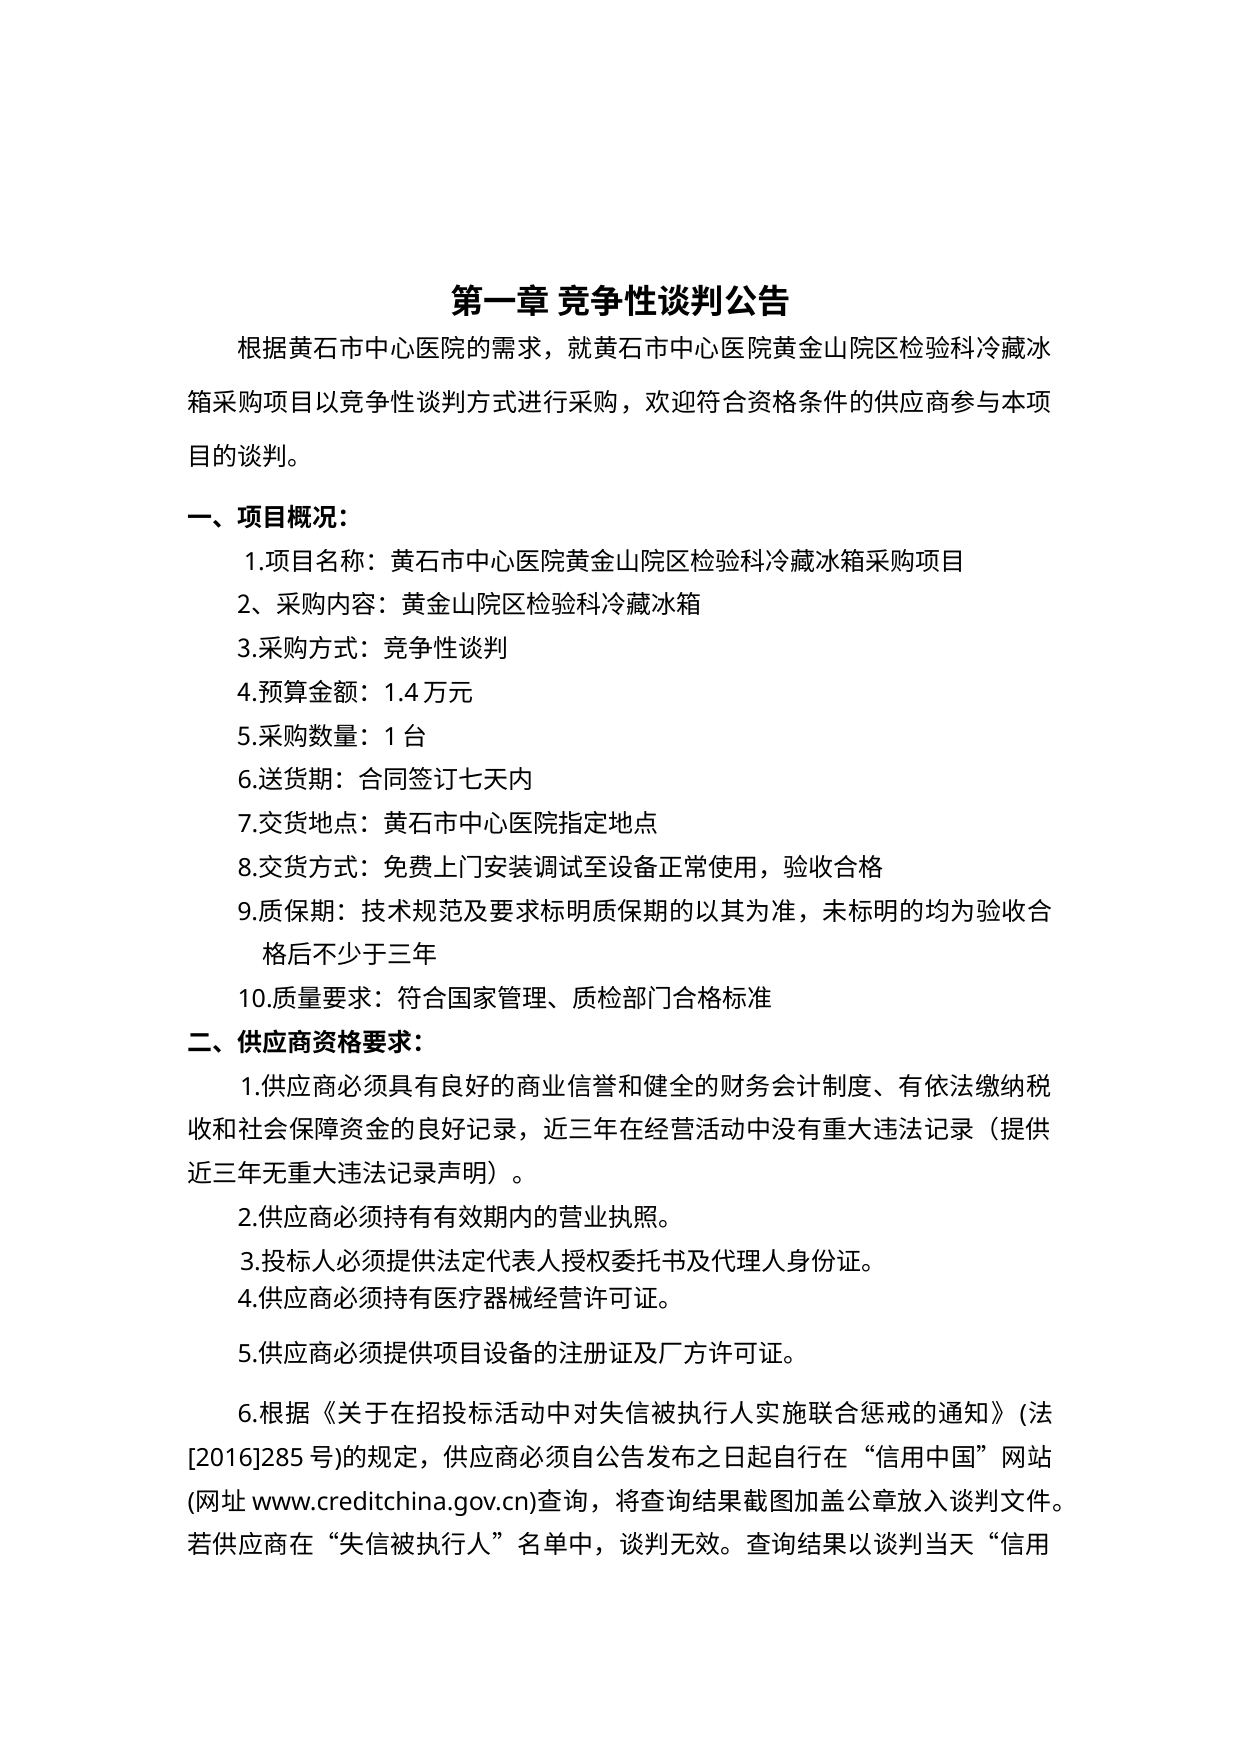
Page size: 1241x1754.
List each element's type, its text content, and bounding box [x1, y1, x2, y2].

text 根据黄石市中心医院的需求，就黄石市中心医院黄金山院区检验科冷藏冰箱采购项目以竞争性谈判方式进行采购，欢迎符合资格条件的供应商参与本项目的谈判。 [187, 328, 1053, 473]
text 3.采购方式：竞争性谈判 [187, 622, 1053, 666]
text 1.供应商必须具有良好的商业信誉和健全的财务会计制度、有依法缴纳税收和社会保障资金的良好记录，近三年在经营活动中没有重大违法记录（提供近三年无重大违法记录声明）。 [187, 1060, 1053, 1191]
text 3.投标人必须提供法定代表人授权委托书及代理人身份证。 [187, 1235, 1053, 1279]
text 7.交货地点：黄石市中心医院指定地点 [187, 797, 1053, 841]
text 第一章 竞争性谈判公告 [187, 275, 1053, 323]
text 5.采购数量：1台 [187, 710, 1053, 754]
text 9.质保期：技术规范及要求标明质保期的以其为准，未标明的均为验收合格后不少于三年 [237, 885, 1053, 972]
text 6.送货期：合同签订七天内 [187, 754, 1053, 797]
text 一、项目概况： [187, 491, 1053, 535]
text 8.交货方式：免费上门安装调试至设备正常使用，验收合格 [187, 841, 1053, 885]
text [187, 1387, 1053, 1562]
text 4.供应商必须持有医疗器械经营许可证。 [187, 1279, 1053, 1315]
text 2、采购内容：黄金山院区检验科冷藏冰箱 [187, 579, 1053, 622]
text 二、供应商资格要求： [187, 1016, 1053, 1060]
text 10.质量要求：符合国家管理、质检部门合格标准 [187, 972, 1053, 1016]
text 4.预算金额：1.4万元 [187, 666, 1053, 710]
text 2.供应商必须持有有效期内的营业执照。 [187, 1191, 1053, 1235]
text 5.供应商必须提供项目设备的注册证及厂方许可证。 [187, 1333, 1053, 1369]
text 1.项目名称：黄石市中心医院黄金山院区检验科冷藏冰箱采购项目 [187, 535, 1053, 579]
